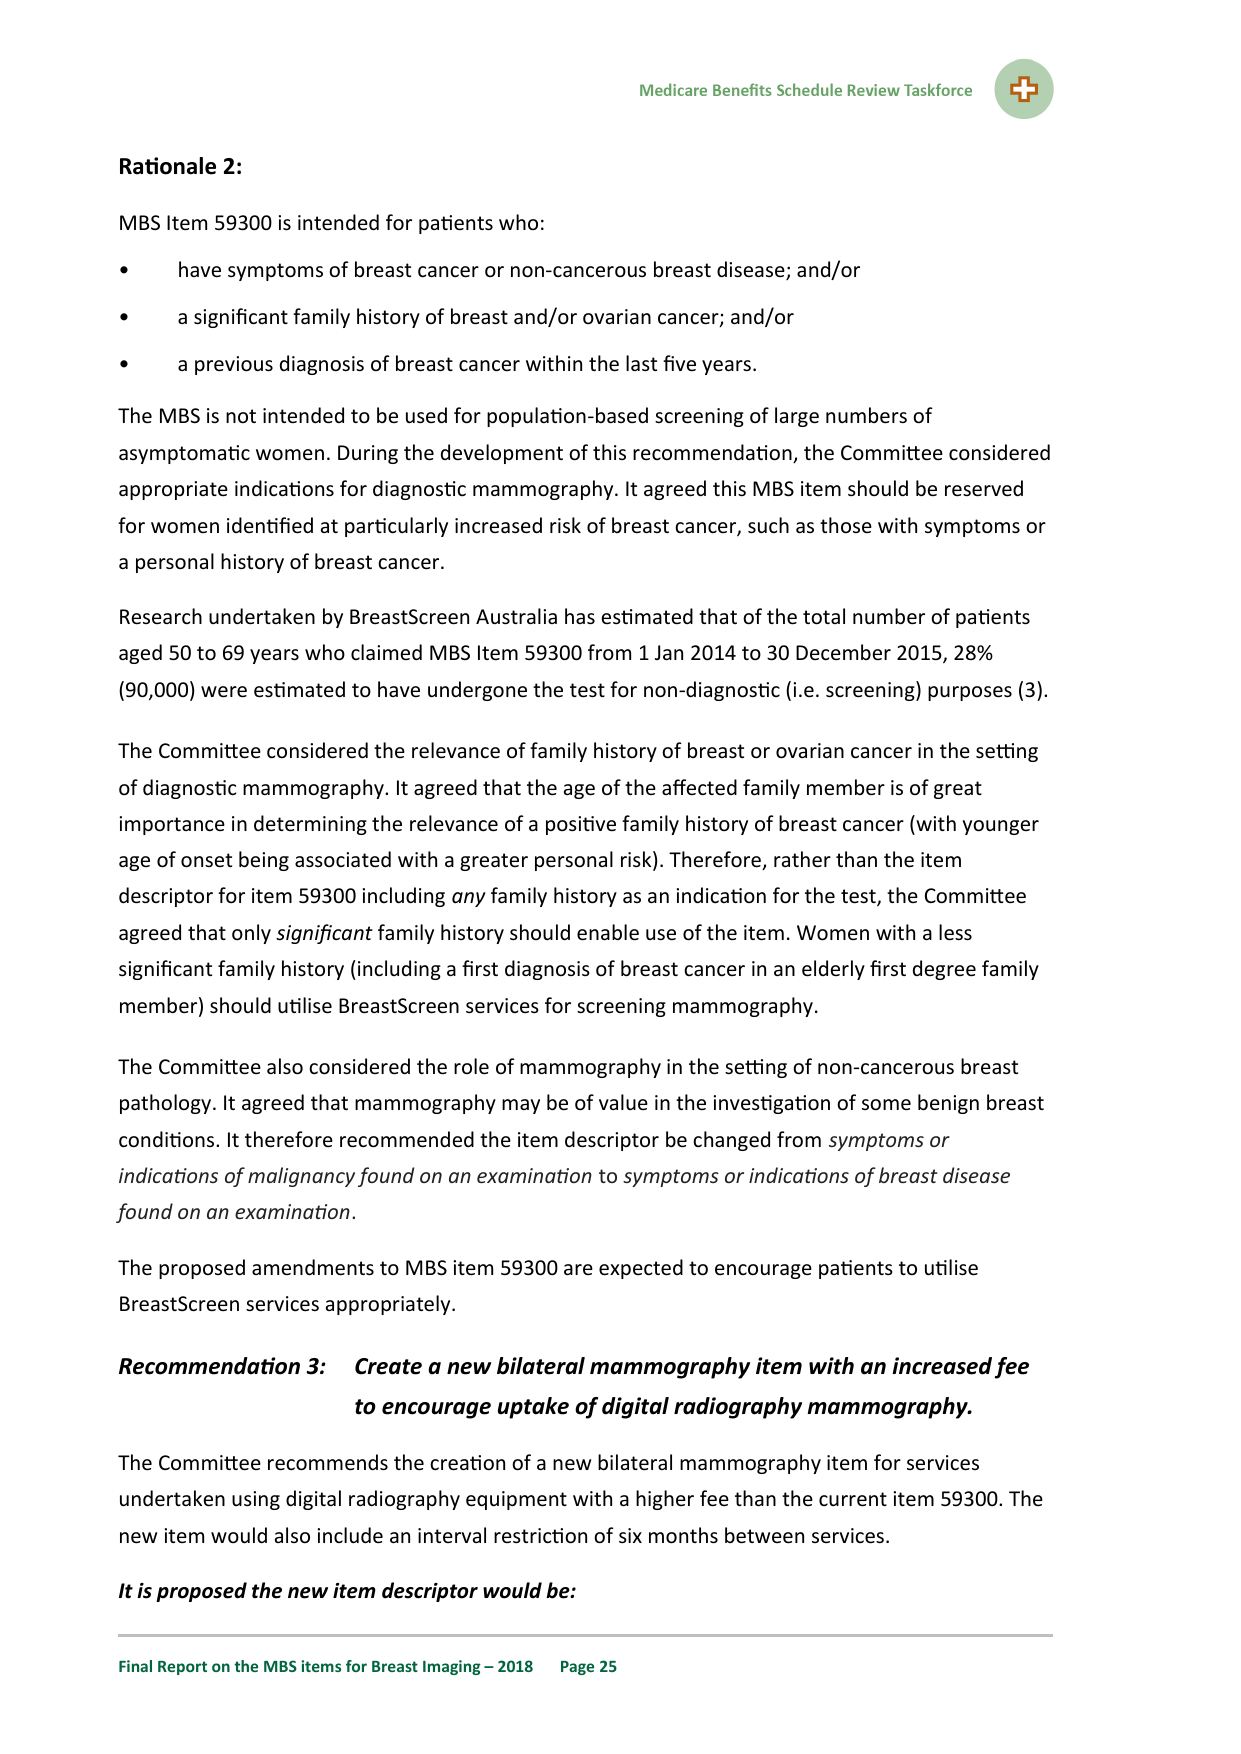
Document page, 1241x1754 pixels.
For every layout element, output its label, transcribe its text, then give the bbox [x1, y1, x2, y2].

text • a significant family history of breast and/or ovarian cancer; and/or [118, 302, 1053, 330]
text The MBS is not intended to be used for population-based screening of large numbers of asymptomatic women. During the development of this recommendation, the Committee considered appropriate indications for diagnostic mammography. It agreed this MBS item should be reserved for women identified at particularly increased risk of breast cancer, such as those with symptoms or a personal history of breast cancer. [118, 402, 1053, 575]
text The Committee considered the relevance of family history of breast or ovarian cancer in the setting of diagnostic mammography. It agreed that the age of the affected family member is of great importance in determining the relevance of a positive family history of breast cancer (with younger age of onset being associated with a greater personal risk). Therefore, rather than the item descriptor for item 59300 including any family history as an indication for the test, the Committee agreed that only significant family history should enable use of the item. Women with a less significant family history (including a first diagnosis of breast cancer in an elderly first degree family member) should utilise BreastScreen services for screening mammography. [118, 736, 1053, 1019]
subtitle Rationale 2: [118, 150, 1053, 181]
text • have symptoms of breast cancer or non-cancerous breast disease; and/or [118, 255, 1053, 283]
picture [0, 0, 1241, 121]
text The Committee also considered the role of mammography in the setting of non-cancerous breast pathology. It agreed that mammography may be of value in the investigation of some benign breast conditions. It therefore recommended the item descriptor be changed from symptoms or indications of malignancy found on an examination to symptoms or indications of breast disease found on an examination. [118, 1052, 1053, 1226]
text • a previous diagnosis of breast cancer within the last five years. [118, 349, 1053, 377]
text The Committee recommends the creation of a new bilateral mammography item for services undertaken using digital radiography equipment with a higher fee than the current item 59300. The new item would also include an interval restriction of six months between services. [118, 1448, 1053, 1549]
text MBS Item 59300 is intended for patients who: [118, 208, 1053, 236]
text It is proposed the new item descriptor would be: [118, 1576, 1053, 1604]
subtitle Recommendation 3: Create a new bilateral mammography item with an increased fee to encourage uptake of digital radiography mammography. [118, 1350, 1053, 1420]
text The proposed amendments to MBS item 59300 are expected to encourage patients to utilise BreastScreen services appropriately. [118, 1253, 1053, 1317]
text Research undertaken by BreastScreen Australia has estimated that of the total number of patients aged 50 to 69 years who claimed MBS Item 59300 from 1 Jan 2014 to 30 December 2015, 28% (90,000) were estimated to have undergone the test for non-diagnostic (i.e. screening) purposes (3). [118, 602, 1053, 703]
